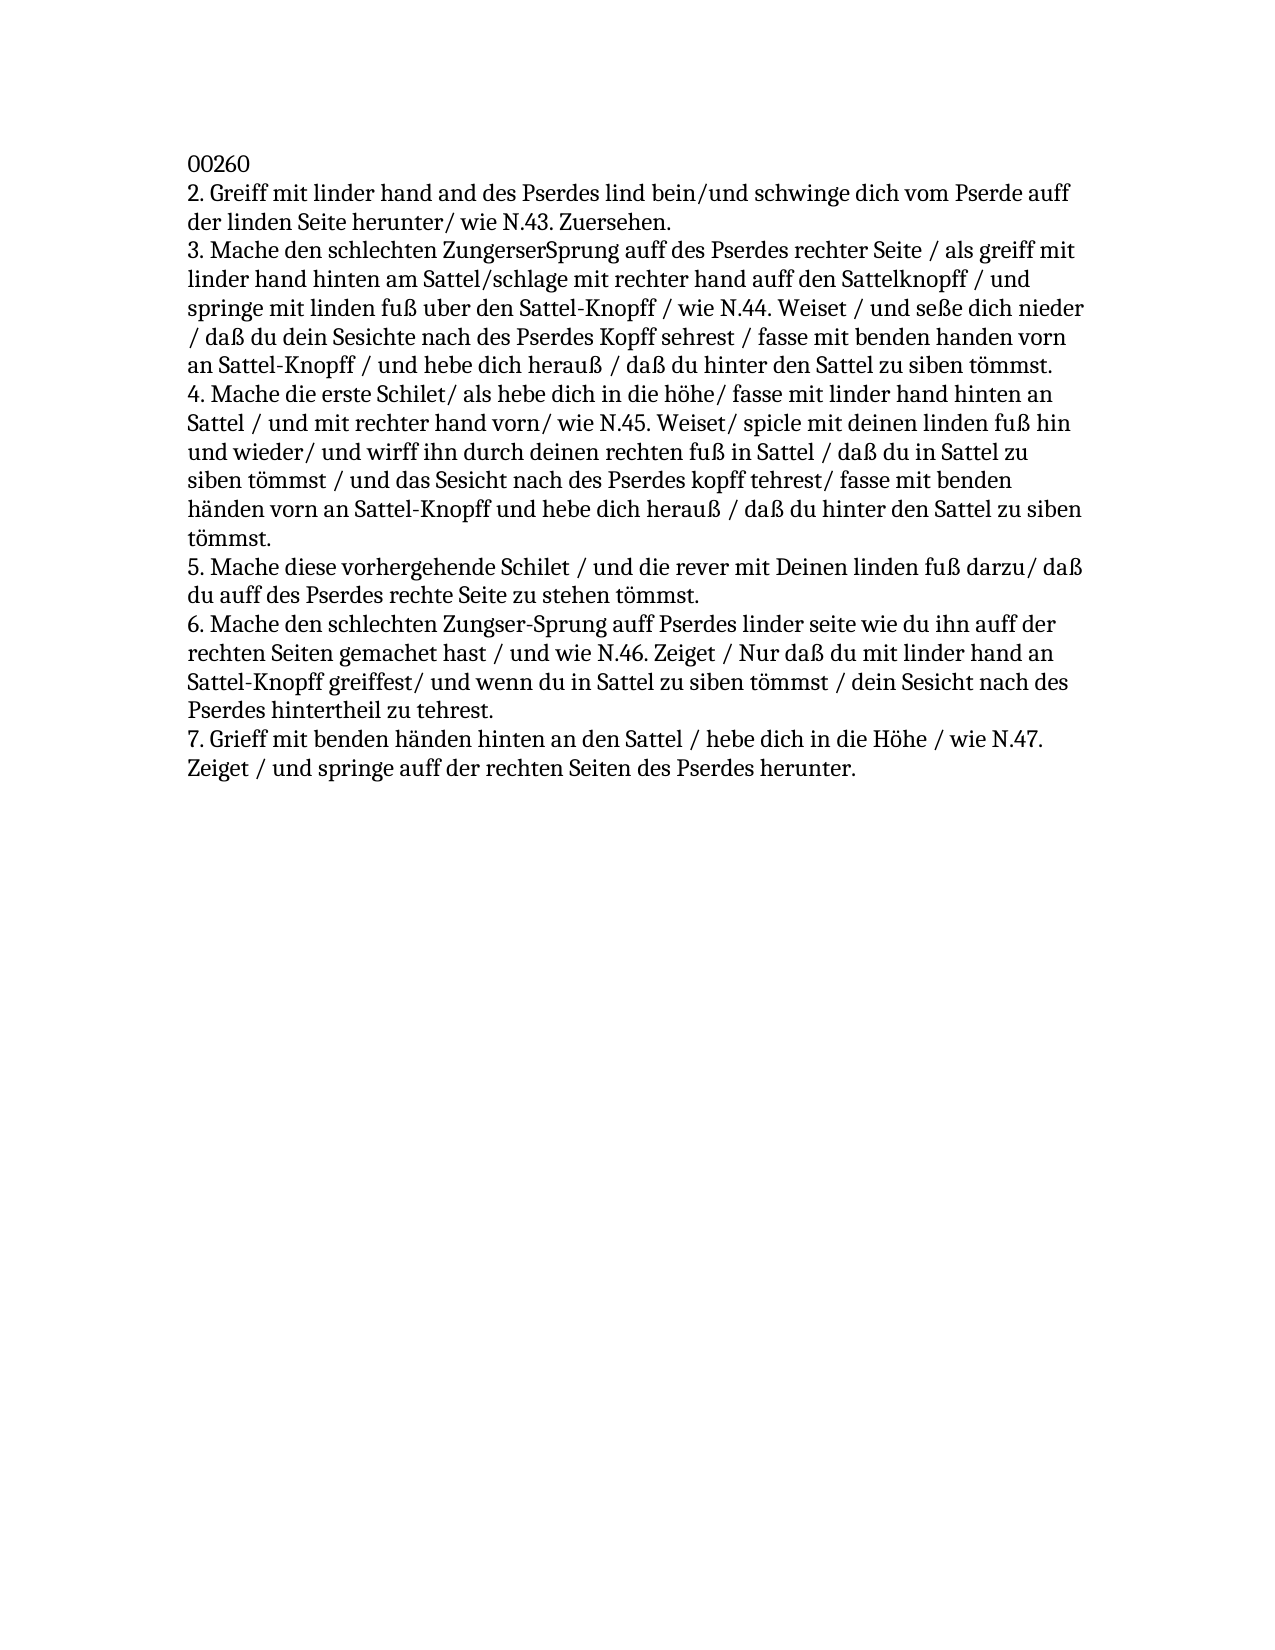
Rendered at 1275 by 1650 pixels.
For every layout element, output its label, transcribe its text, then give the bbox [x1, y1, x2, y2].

text 2. Greiff mit linder hand and des Pserdes lind bein/und schwinge dich vom Pserde auff der linden Seite herunter/ wie N.43. Zuersehen. [187, 179, 1087, 236]
text 7. Grieff mit benden händen hinten an den Sattel / hebe dich in die Höhe / wie N.47. Zeiget / und springe auff der rechten Seiten des Pserdes herunter. [187, 725, 1087, 782]
text 4. Mache die erste Schilet/ als hebe dich in die höhe/ fasse mit linder hand hinten an Sattel / und mit rechter hand vorn/ wie N.45. Weiset/ spicle mit deinen linden fuß hin und wieder/ und wirff ihn durch deinen rechten fuß in Sattel / daß du in Sattel zu siben tömmst / und das Sesicht nach des Pserdes kopff tehrest/ fasse mit benden händen vorn an Sattel-Knopff und hebe dich herauß / daß du hinter den Sattel zu siben tömmst. [187, 380, 1087, 552]
text 3. Mache den schlechten ZungerserSprung auff des Pserdes rechter Seite / als greiff mit linder hand hinten am Sattel/schlage mit rechter hand auff den Sattelknopff / und springe mit linden fuß uber den Sattel-Knopff / wie N.44. Weiset / und seße dich nieder / daß du dein Sesichte nach des Pserdes Kopff sehrest / fasse mit benden handen vorn an Sattel-Knopff / und hebe dich herauß / daß du hinter den Sattel zu siben tömmst. [187, 236, 1087, 380]
text 00260 [187, 150, 1087, 179]
text 5. Mache diese vorhergehende Schilet / und die rever mit Deinen linden fuß darzu/ daß du auff des Pserdes rechte Seite zu stehen tömmst. [187, 552, 1087, 610]
text 6. Mache den schlechten Zungser-Sprung auff Pserdes linder seite wie du ihn auff der rechten Seiten gemachet hast / und wie N.46. Zeiget / Nur daß du mit linder hand an Sattel-Knopff greiffest/ und wenn du in Sattel zu siben tömmst / dein Sesicht nach des Pserdes hintertheil zu tehrest. [187, 610, 1087, 725]
